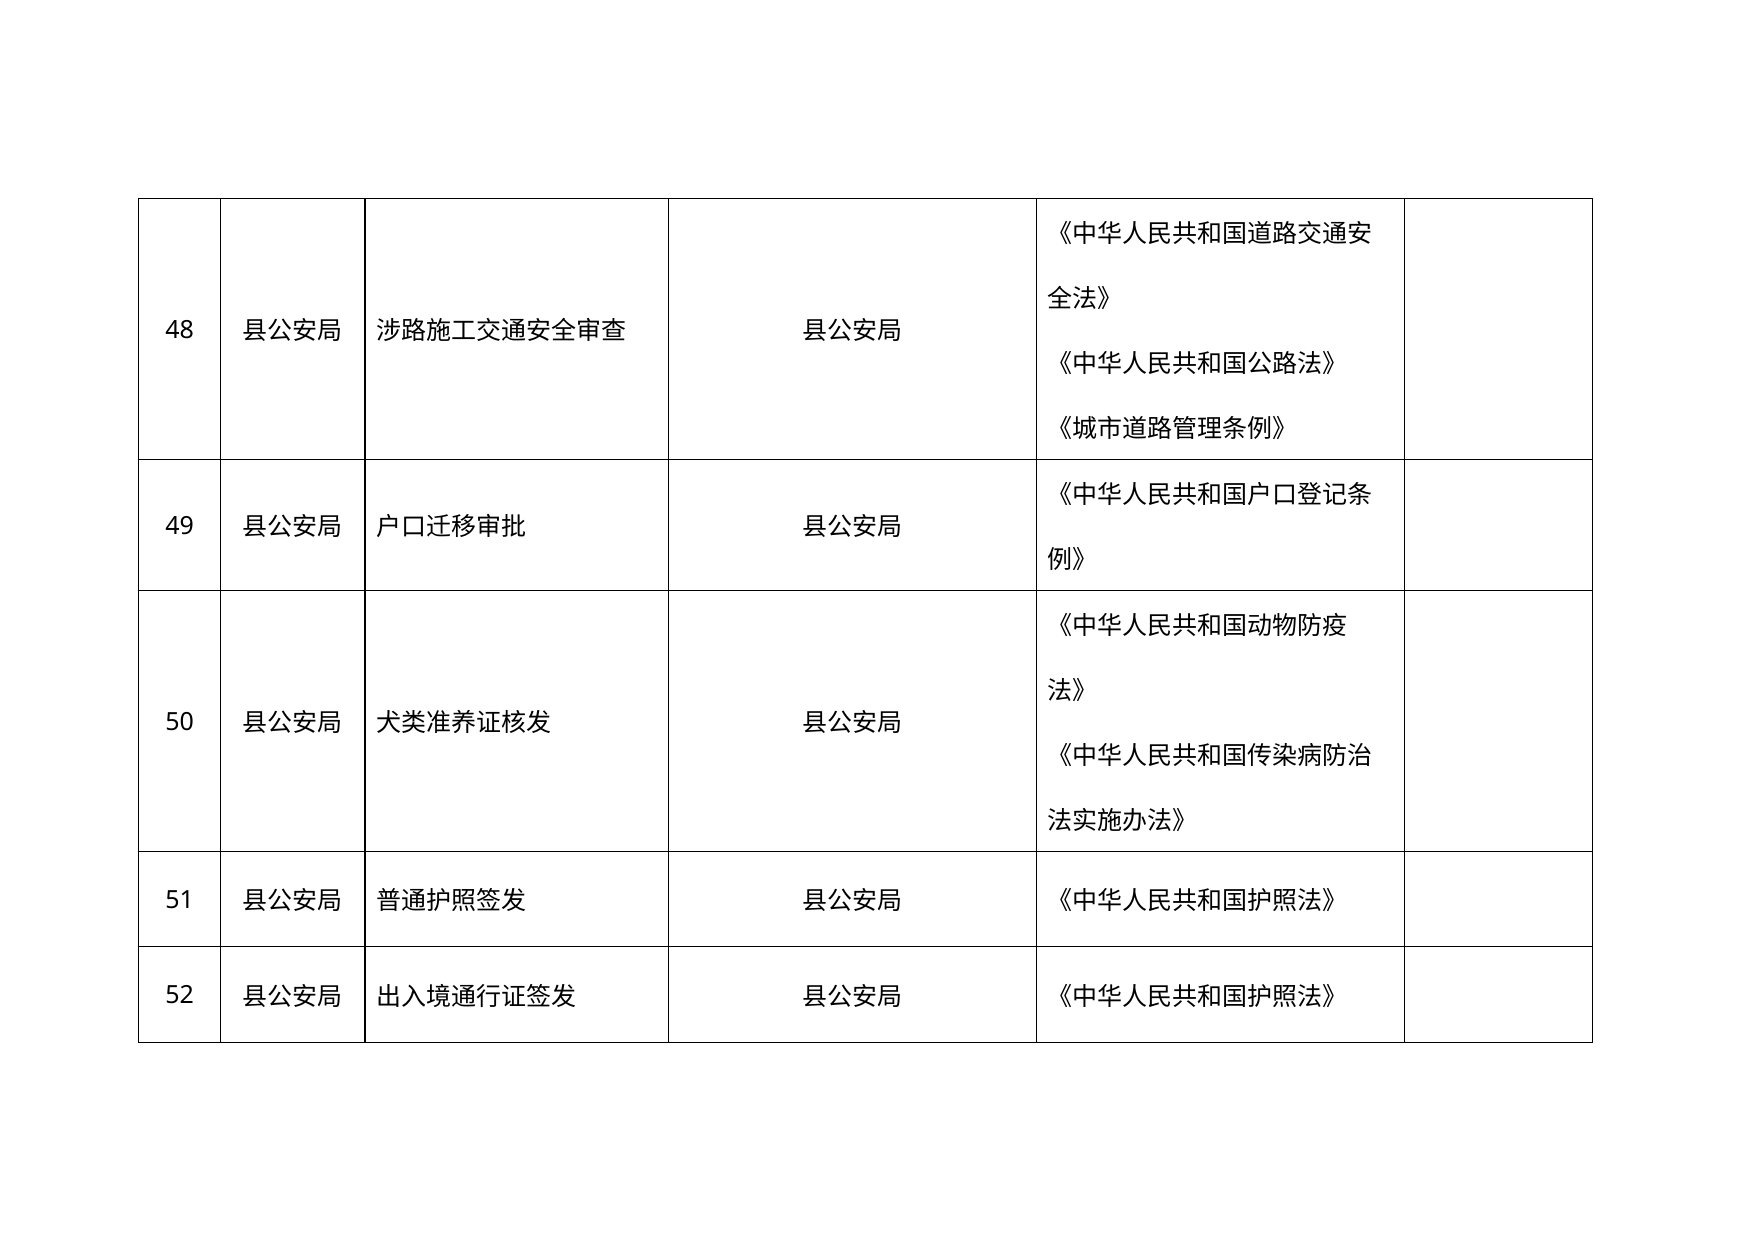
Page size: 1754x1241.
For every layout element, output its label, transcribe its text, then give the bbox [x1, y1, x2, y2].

table_cell 52 [139, 947, 220, 1042]
table_cell 涉路施工交通安全审查 [366, 199, 668, 459]
table_cell 县公安局 [669, 460, 1036, 590]
table_cell [1405, 591, 1592, 851]
table_cell 县公安局 [669, 199, 1036, 459]
table_cell [1405, 460, 1592, 590]
table_cell 50 [139, 591, 220, 851]
table_cell 普通护照签发 [366, 852, 668, 946]
table_cell 县公安局 [221, 199, 364, 459]
table_cell 县公安局 [669, 852, 1036, 946]
table_cell 48 [139, 199, 220, 459]
table_cell 县公安局 [221, 852, 364, 946]
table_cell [1037, 947, 1404, 1042]
table_cell 户口迁移审批 [366, 460, 668, 590]
table_cell 《中华人民共和国动物防疫法》 《中华人民共和国传染病防治法实施办法》 [1037, 591, 1404, 851]
table_cell 出入境通行证签发 [366, 947, 668, 1042]
table_cell 县公安局 [221, 947, 364, 1042]
table_cell 49 [139, 460, 220, 590]
table_cell 县公安局 [669, 591, 1036, 851]
table_cell 《中华人民共和国户口登记条例》 [1037, 460, 1404, 590]
table_cell [1405, 199, 1592, 459]
table_cell 51 [139, 852, 220, 946]
table_cell 犬类准养证核发 [366, 591, 668, 851]
table_cell 《中华人民共和国护照法》 [1037, 852, 1404, 946]
table_cell 县公安局 [669, 947, 1036, 1042]
table_cell 《中华人民共和国道路交通安全法》 《中华人民共和国公路法》 《城市道路管理条例》 [1037, 199, 1404, 459]
table_cell 县公安局 [221, 591, 364, 851]
table_cell [1405, 947, 1592, 1042]
table_cell [1405, 852, 1592, 946]
table_cell 县公安局 [221, 460, 364, 590]
